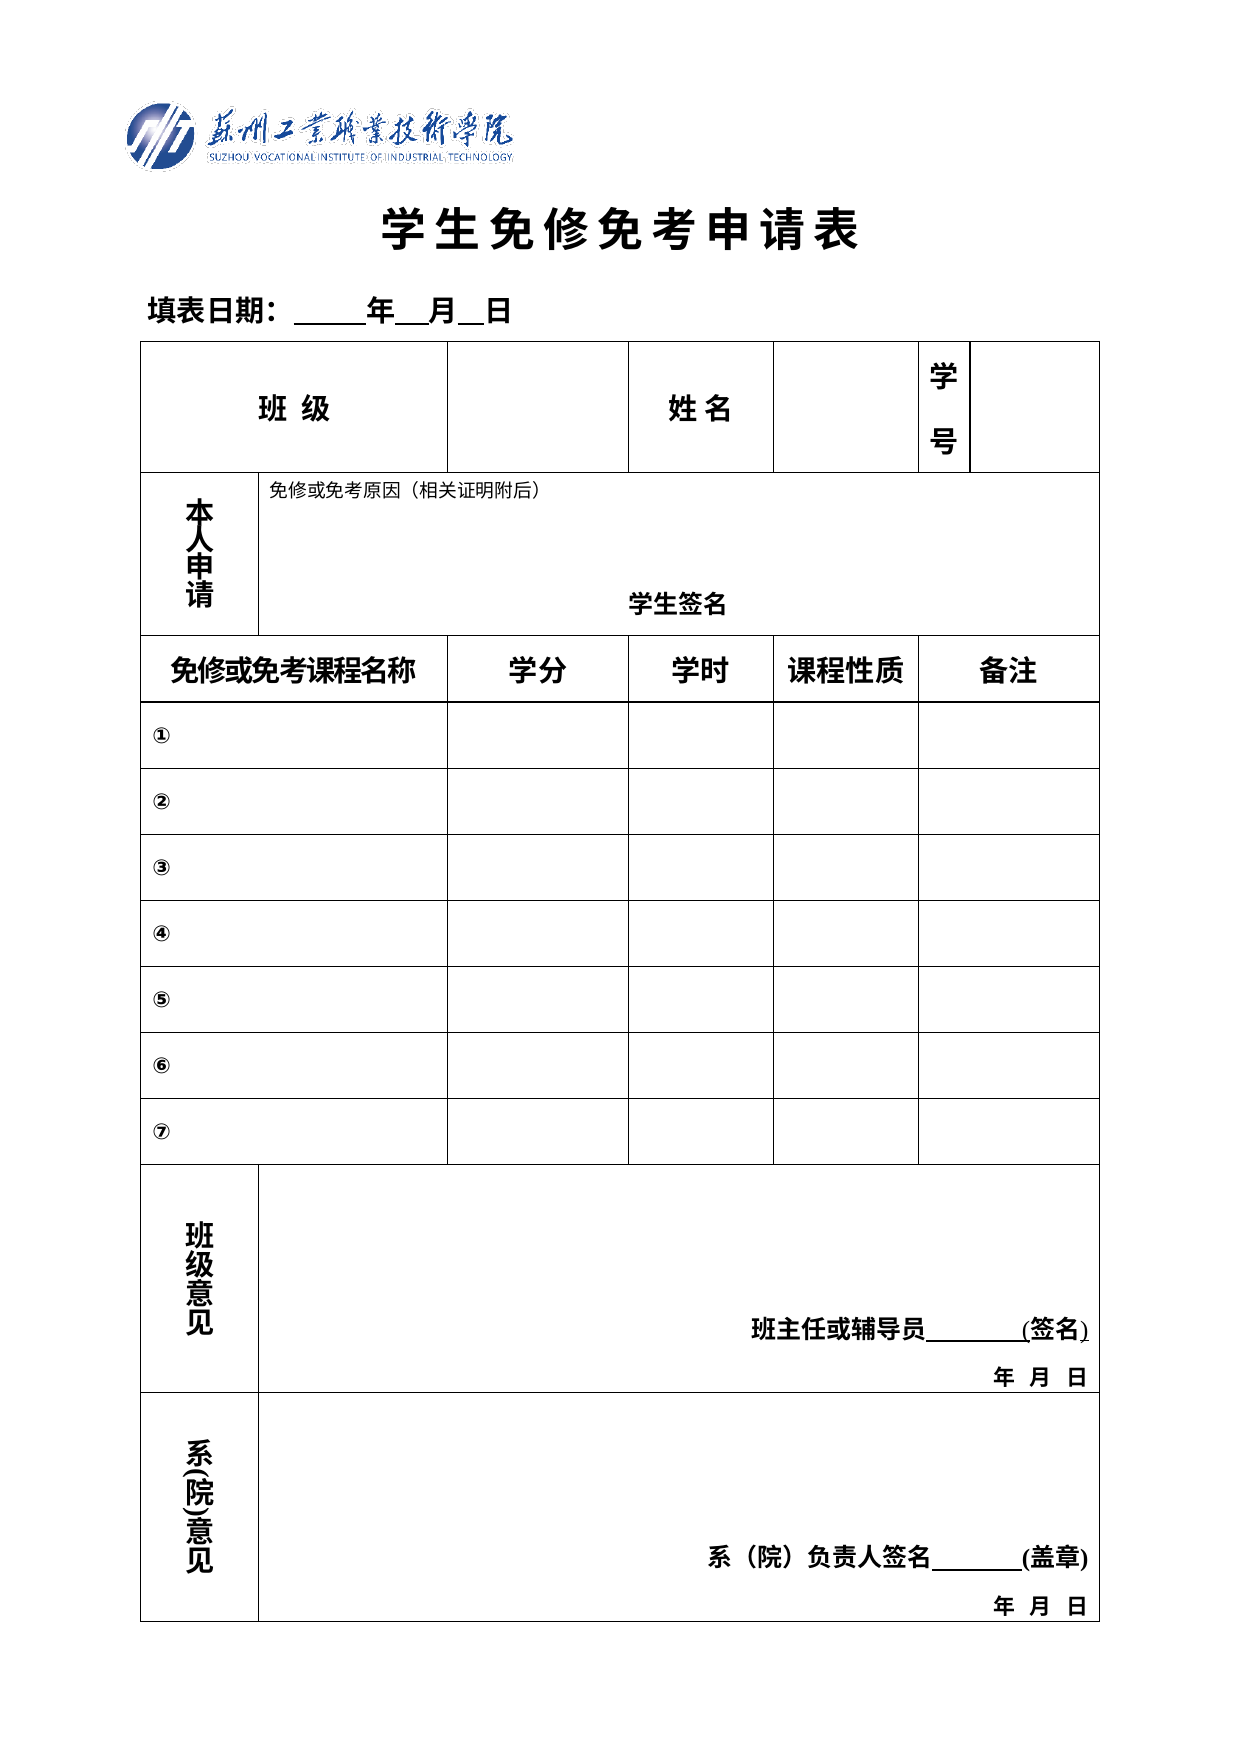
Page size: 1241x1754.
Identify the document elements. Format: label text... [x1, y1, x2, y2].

table_cell ② [141, 769, 447, 833]
table_cell [448, 1099, 628, 1164]
table_cell [919, 703, 1099, 767]
table_cell ⑤ [141, 967, 447, 1032]
picture [124, 100, 514, 172]
table_cell [919, 1099, 1099, 1164]
table_cell ③ [141, 835, 447, 899]
table_cell 免修或免考原因（相关证明附后） 学生签名 [259, 473, 1099, 635]
table_cell [919, 1033, 1099, 1098]
table_cell ⑥ [141, 1033, 447, 1098]
table_header [971, 342, 1099, 472]
table_cell [774, 1033, 918, 1098]
table_cell [919, 901, 1099, 966]
table_cell 学分 [448, 636, 628, 701]
table_cell [629, 835, 773, 899]
table_cell [774, 835, 918, 899]
table_cell [629, 703, 773, 767]
table_cell [774, 769, 918, 833]
table_header [448, 342, 628, 472]
table_cell [448, 1033, 628, 1098]
table_cell [774, 703, 918, 767]
table_cell 系（院）负责人签名 (盖章) 年 月 日 [259, 1393, 1099, 1621]
table_cell [448, 967, 628, 1032]
table_cell [629, 1099, 773, 1164]
table_cell 免修或免考课程名称 [141, 636, 447, 701]
table_cell [919, 769, 1099, 833]
text 填表日期： 年 月 日 [118, 276, 1122, 341]
table_cell [629, 967, 773, 1032]
table_cell [774, 967, 918, 1032]
table_cell [448, 901, 628, 966]
table_header [774, 342, 918, 472]
table_cell [919, 967, 1099, 1032]
table_cell [629, 1033, 773, 1098]
table_cell ④ [141, 901, 447, 966]
table_cell 学时 [629, 636, 773, 701]
table_header 班 级 [141, 342, 447, 472]
text 学生免修免考申请表 [118, 178, 1122, 276]
table_cell 本人申请 [141, 473, 258, 635]
table_header 学 号 [919, 342, 969, 472]
table_cell 备注 [919, 636, 1099, 701]
table_cell 课程性质 [774, 636, 918, 701]
table_cell [629, 901, 773, 966]
table_cell ⑦ [141, 1099, 447, 1164]
table_cell [448, 703, 628, 767]
table_cell ① [141, 703, 447, 767]
table_cell 班级意见 [141, 1165, 258, 1392]
table_cell [774, 1099, 918, 1164]
table_cell [448, 835, 628, 899]
table_cell [774, 901, 918, 966]
table_cell 系(院)意见 [141, 1393, 258, 1621]
table_header 姓 名 [629, 342, 773, 472]
table_cell 班主任或辅导员 (签名) 年 月 日 [259, 1165, 1099, 1392]
table_cell [919, 835, 1099, 899]
table_cell [448, 769, 628, 833]
table_cell [629, 769, 773, 833]
